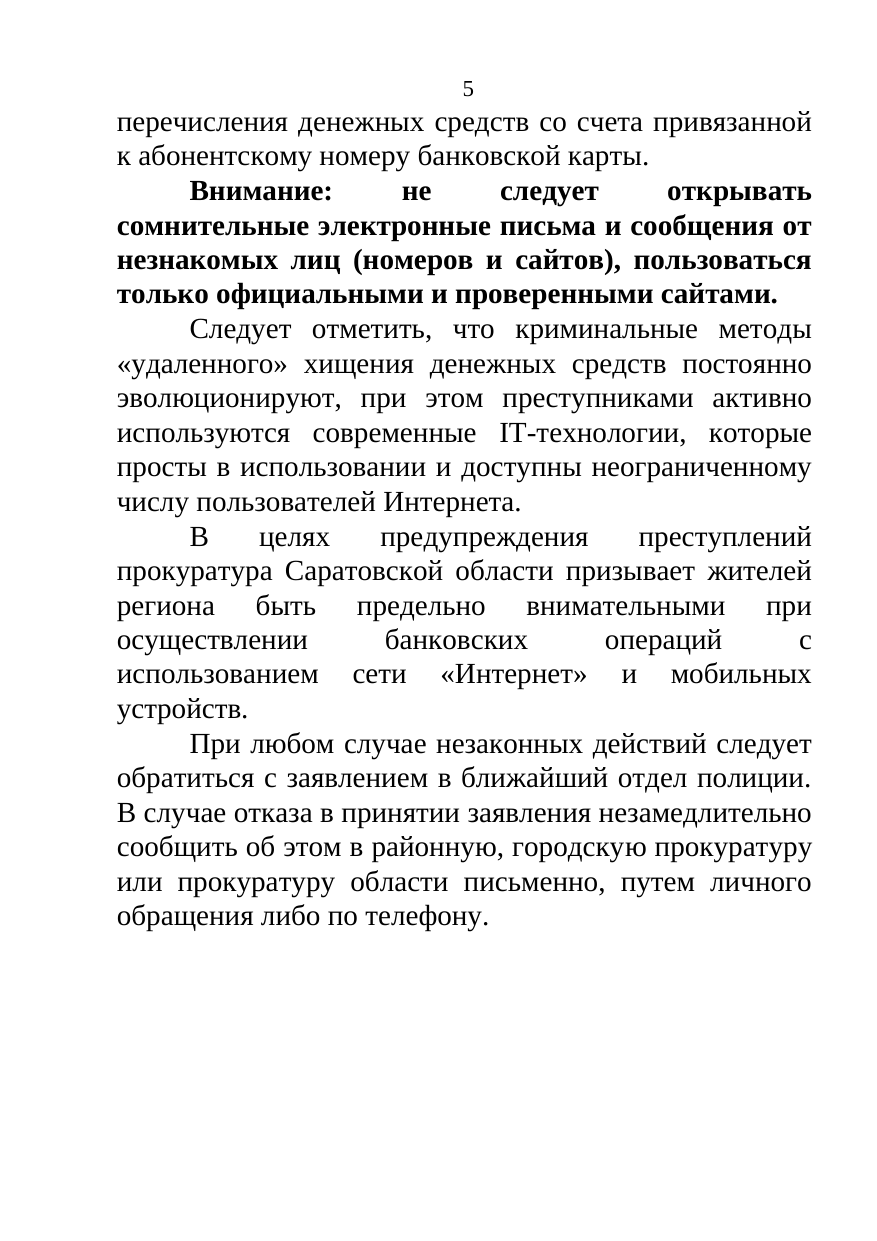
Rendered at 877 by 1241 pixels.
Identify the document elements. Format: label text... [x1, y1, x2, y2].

text Следует отметить, что криминальные методы «удаленного» хищения денежных средств постоянно эволюционируют, при этом преступниками активно используются современные IT-технологии, которые просты в использовании и доступны неограниченному числу пользователей Интернета. [117, 311, 812, 517]
text Внимание: не следует открывать сомнительные электронные письма и сообщения от незнакомых лиц (номеров и сайтов), пользоваться только официальными и проверенными сайтами. [117, 173, 812, 310]
text В целях предупреждения преступлений прокуратура Саратовской области призывает жителей региона быть предельно внимательными при осуществлении банковских операций с использованием сети «Интернет» и мобильных устройств. [117, 519, 812, 724]
text При любом случае незаконных действий следует обратиться с заявлением в ближайший отдел полиции. В случае отказа в принятии заявления незамедлительно сообщить об этом в районную, городскую прокуратуру или прокуратуру области письменно, путем личного обращения либо по телефону. [117, 726, 812, 932]
